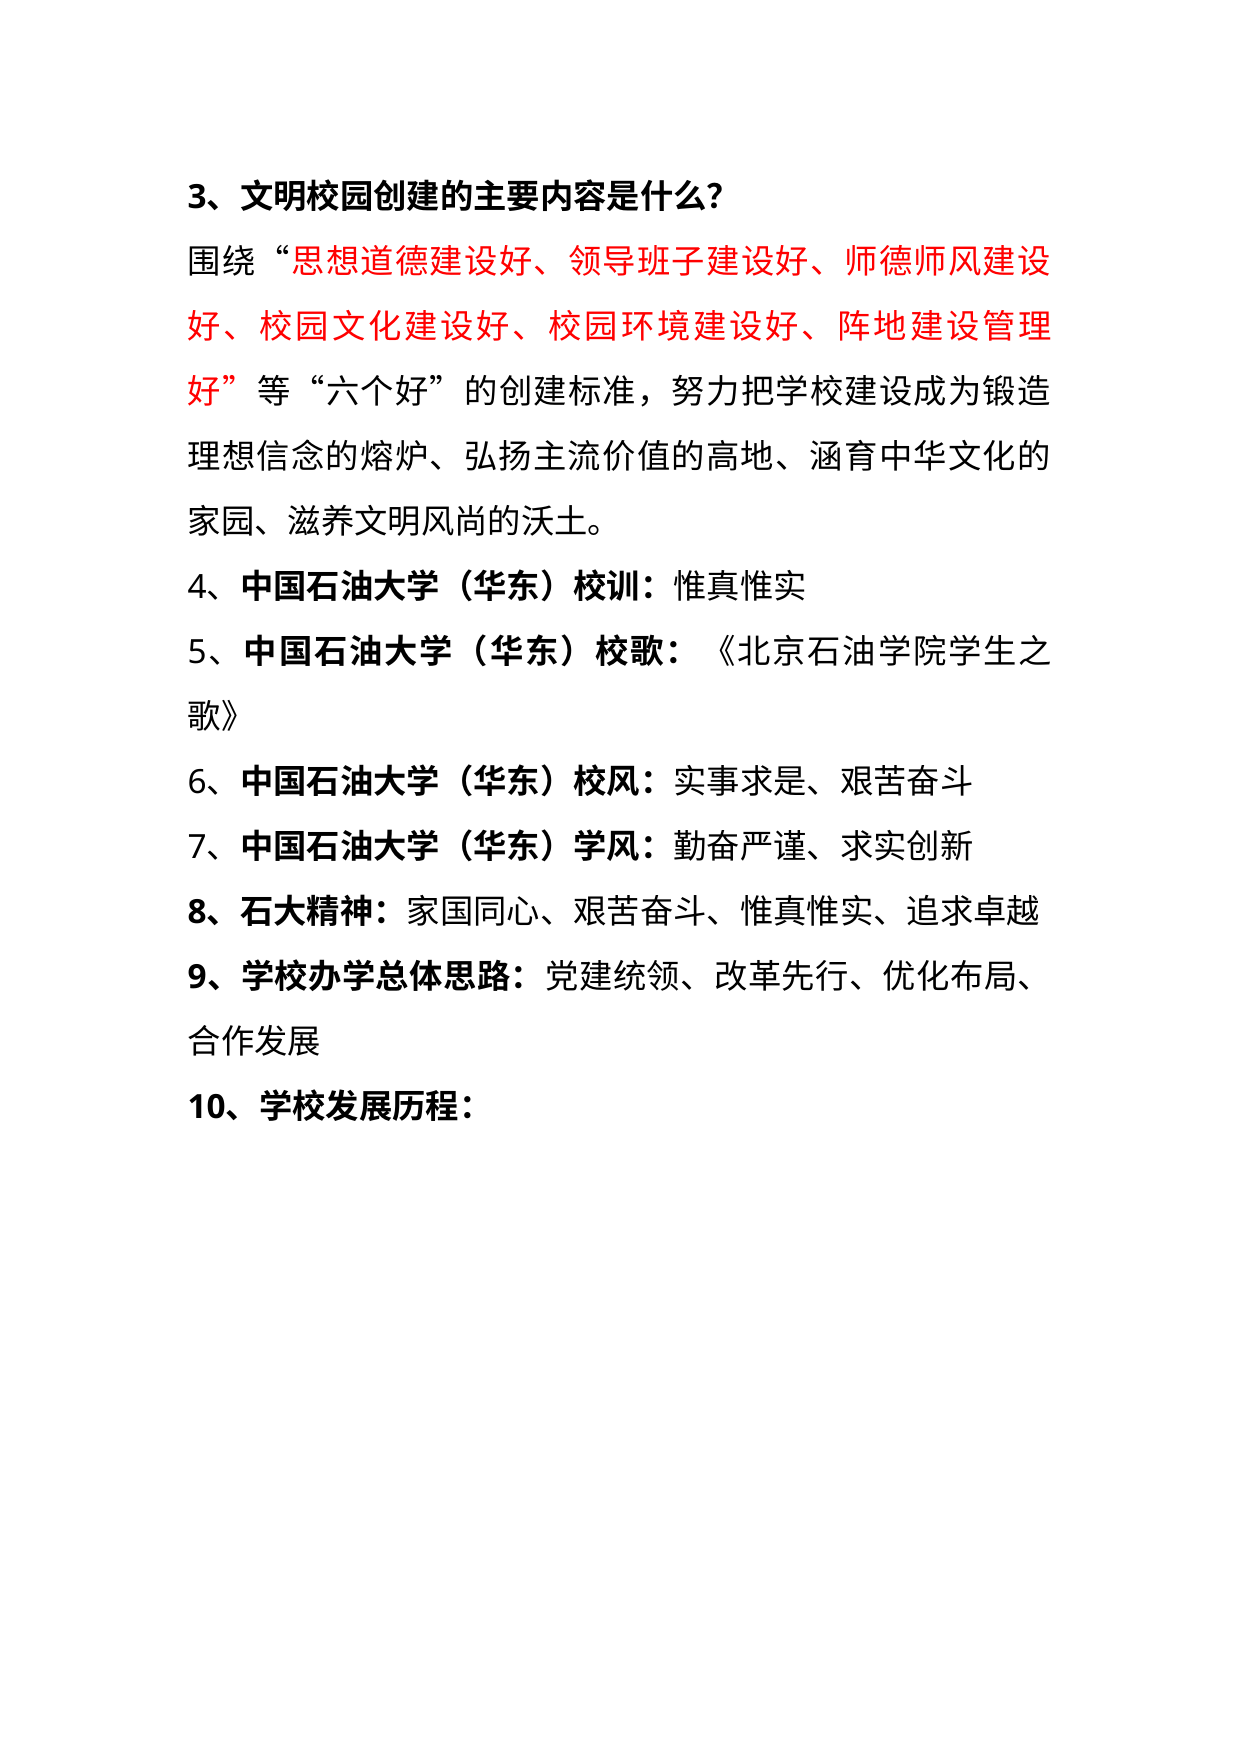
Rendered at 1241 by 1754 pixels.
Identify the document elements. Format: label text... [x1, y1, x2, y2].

text 3、文明校园创建的主要内容是什么？ [187, 162, 1053, 227]
text 8、石大精神：家国同心、艰苦奋斗、惟真惟实、追求卓越 [187, 877, 1053, 942]
text 4、中国石油大学（华东）校训：惟真惟实 [187, 552, 1053, 617]
text 6、中国石油大学（华东）校风：实事求是、艰苦奋斗 [187, 747, 1053, 812]
text 5、中国石油大学（华东）校歌：《北京石油学院学生之歌》 [187, 617, 1053, 747]
text 7、中国石油大学（华东）学风：勤奋严谨、求实创新 [187, 812, 1053, 877]
text 10、学校发展历程： [187, 1072, 1053, 1137]
text 围绕“思想道德建设好、领导班子建设好、师德师风建设好、校园文化建设好、校园环境建设好、阵地建设管理好”等“六个好”的创建标准，努力把学校建设成为锻造理想信念的熔炉、弘扬主流价值的高地、涵育中华文化的家园、滋养文明风尚的沃土。 [187, 227, 1053, 552]
text 9、学校办学总体思路：党建统领、改革先行、优化布局、合作发展 [187, 942, 1053, 1072]
